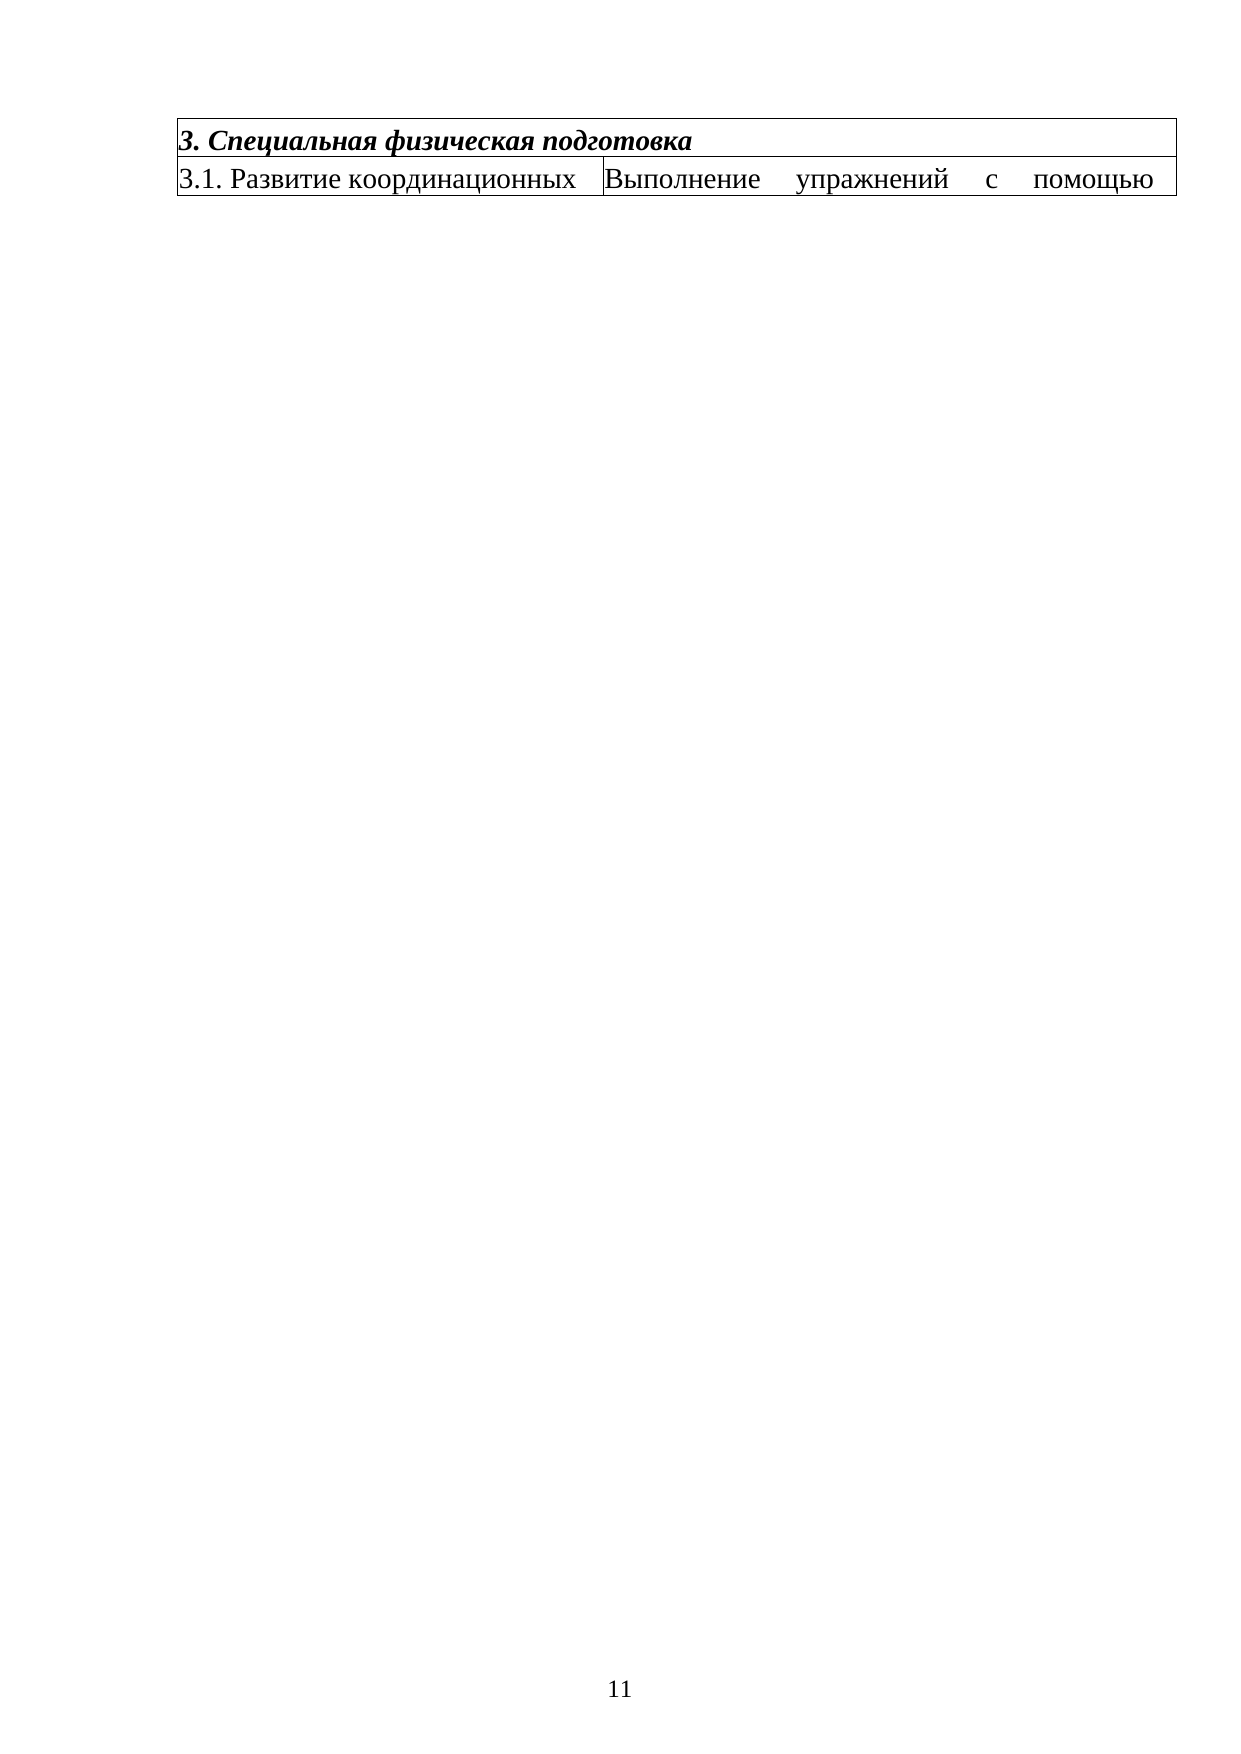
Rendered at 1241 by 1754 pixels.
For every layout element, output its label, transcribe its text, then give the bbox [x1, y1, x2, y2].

table_cell 3. Специальная физическая подготовка [178, 119, 1176, 156]
table_cell 3.1. Развитие координационных [178, 157, 603, 195]
table_cell Выполнение упражнений с помощью [604, 157, 1176, 195]
text 11 [607, 1674, 632, 1703]
